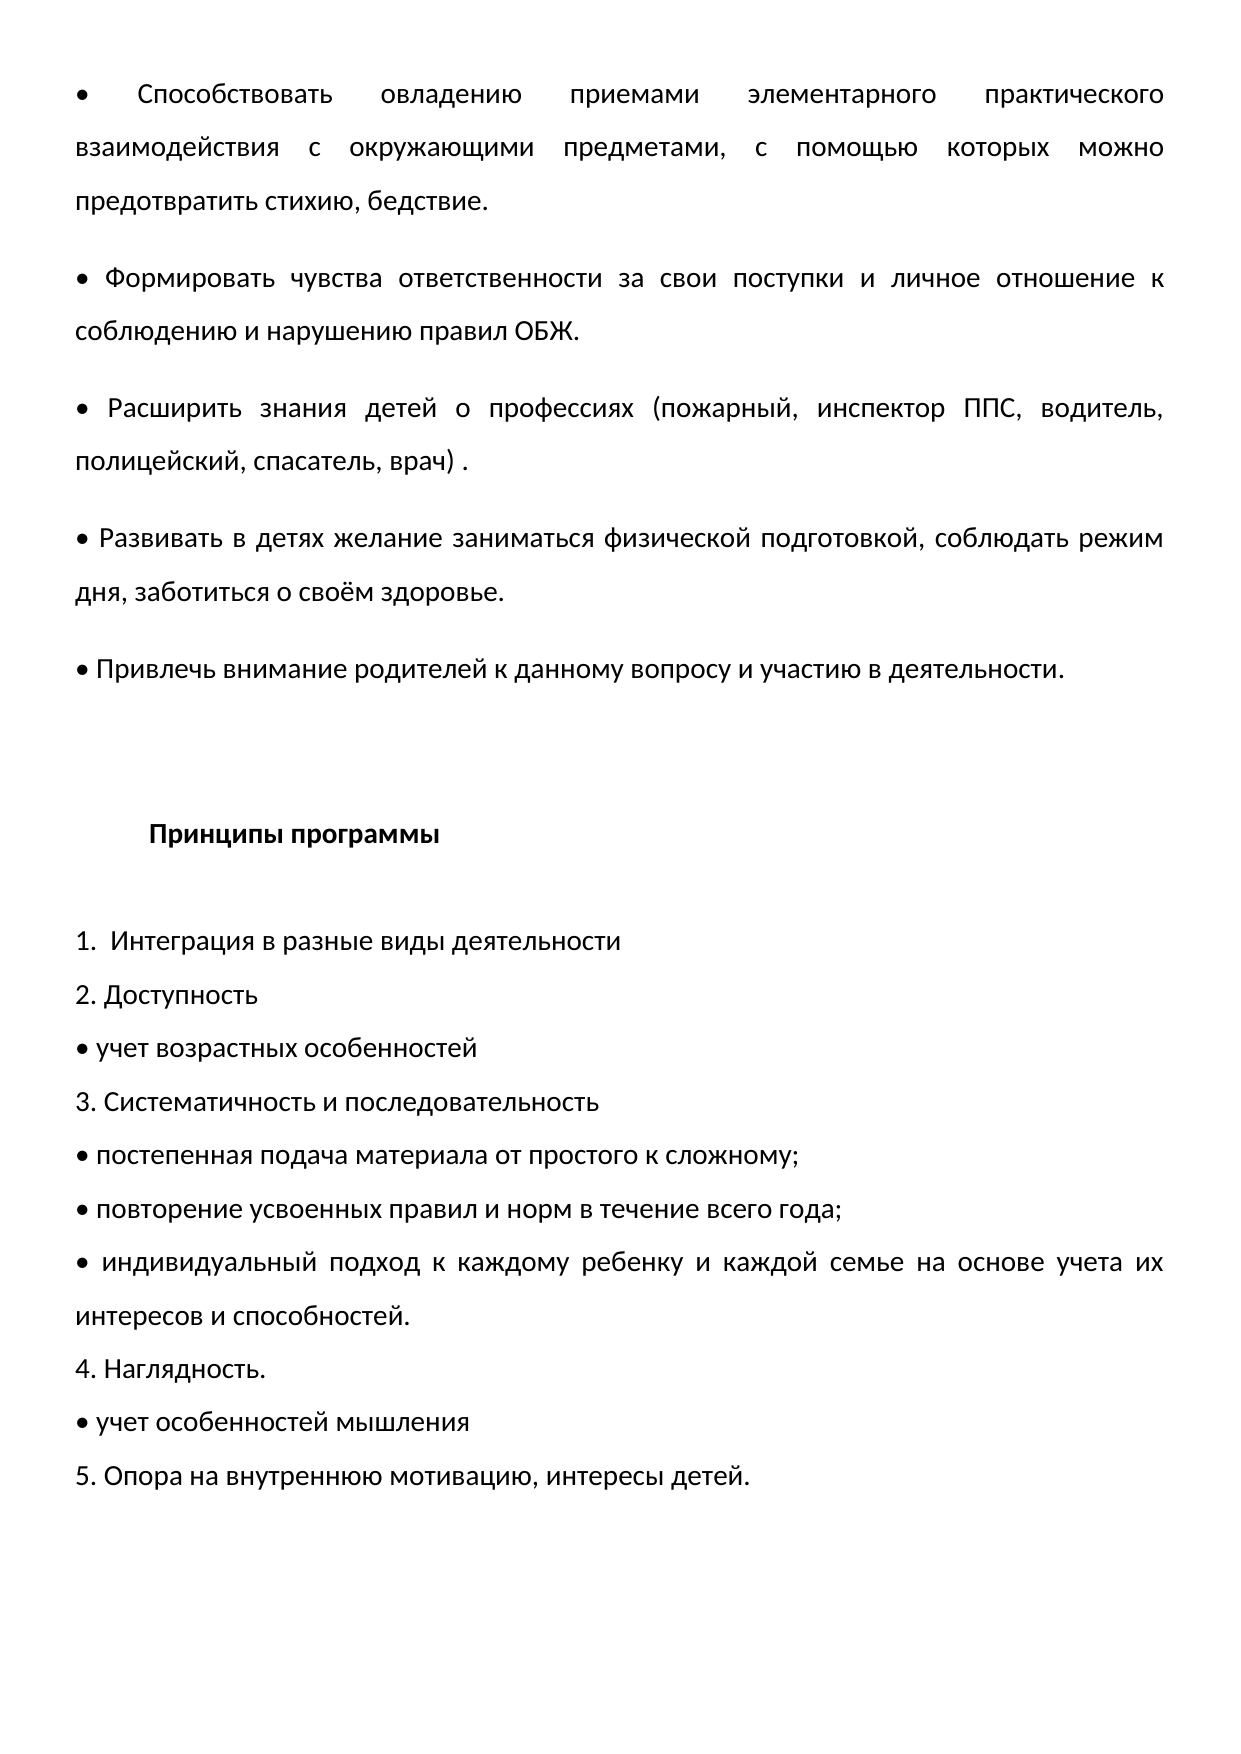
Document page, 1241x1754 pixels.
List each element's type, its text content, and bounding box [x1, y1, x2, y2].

text 5. Опора на внутреннюю мотивацию, интересы детей. [75, 1457, 1165, 1492]
text • постепенная подача материала от простого к сложному; [75, 1136, 1165, 1172]
text • Способствовать овладению приемами элементарного практического взаимодействия с окружающими предметами, с помощью которых можно предотвратить стихию, бедствие. [75, 75, 1165, 217]
text • индивидуальный подход к каждому ребенку и каждой семье на основе учета их интересов и способностей. [75, 1243, 1165, 1332]
text • Формировать чувства ответственности за свои поступки и личное отношение к соблюдению и нарушению правил ОБЖ. [75, 259, 1165, 348]
text 4. Наглядность. [75, 1350, 1165, 1386]
text • повторение усвоенных правил и норм в течение всего года; [75, 1190, 1165, 1225]
text • Развивать в детях желание заниматься физической подготовкой, соблюдать режим дня, заботиться о своём здоровье. [75, 519, 1165, 608]
text • учет особенностей мышления [75, 1403, 1165, 1439]
text • учет возрастных особенностей [75, 1029, 1165, 1065]
text 2. Доступность [75, 976, 1165, 1012]
text Принципы программы [75, 816, 1165, 851]
text • Привлечь внимание родителей к данному вопросу и участию в деятельности. [75, 650, 1165, 685]
text 3. Систематичность и последовательность [75, 1083, 1165, 1118]
text • Расширить знания детей о профессиях (пожарный, инспектор ППС, водитель, полицейский, спасатель, врач) . [75, 389, 1165, 478]
text 1. Интеграция в разные виды деятельности [75, 922, 1165, 958]
